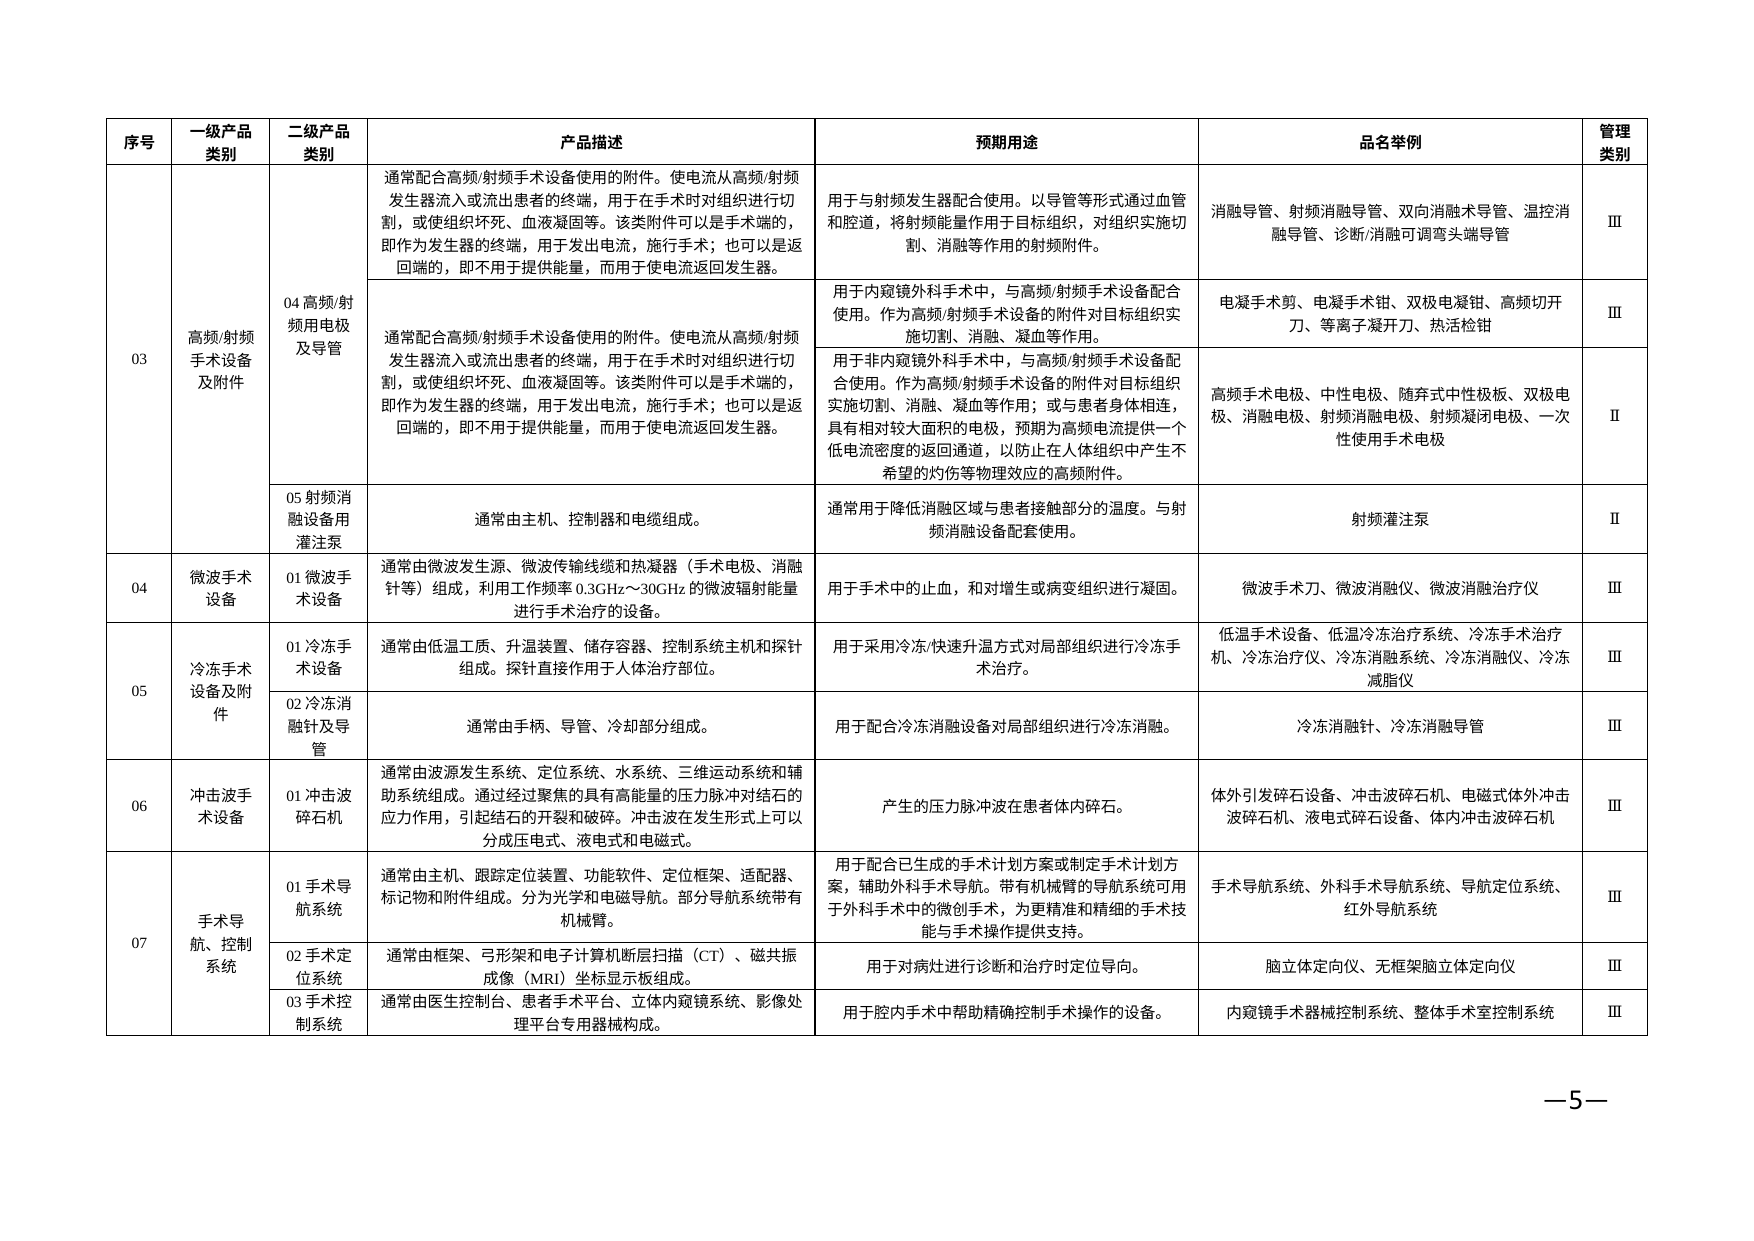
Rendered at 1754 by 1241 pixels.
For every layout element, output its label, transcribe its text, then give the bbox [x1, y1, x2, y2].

table_cell 04高频/射频用电极及导管 [270, 165, 367, 484]
table_cell 低温手术设备、低温冷冻治疗系统、冷冻手术治疗机、冷冻治疗仪、冷冻消融系统、冷冻消融仪、冷冻减脂仪 [1199, 623, 1582, 691]
table_cell Ⅱ [1583, 485, 1647, 553]
table_cell Ⅲ [1583, 692, 1647, 759]
table_cell 通常由医生控制台、患者手术平台、立体内窥镜系统、影像处理平台专用器械构成。 [368, 990, 814, 1035]
table_cell 手术导航、控制系统 [172, 852, 269, 1035]
table_cell 用于与射频发生器配合使用。以导管等形式通过血管和腔道，将射频能量作用于目标组织，对组织实施切割、消融等作用的射频附件。 [816, 165, 1198, 278]
table_header 一级产品类别 [172, 119, 269, 164]
table_cell 06 [107, 760, 171, 851]
table_cell Ⅱ [1583, 348, 1647, 484]
table_header 管理 类别 [1583, 119, 1647, 164]
table_header 二级产品 类别 [270, 119, 367, 164]
table_cell 07 [107, 852, 171, 1035]
table_cell 02冷冻消融针及导管 [270, 692, 367, 759]
table_cell 04 [107, 554, 171, 622]
table_cell 微波手术设备 [172, 554, 269, 622]
table_cell 微波手术刀、微波消融仪、微波消融治疗仪 [1199, 554, 1582, 622]
table_cell 冷冻手术设备及附件 [172, 623, 269, 759]
table_cell 脑立体定向仪、无框架脑立体定向仪 [1199, 943, 1582, 988]
table_cell 手术导航系统、外科手术导航系统、导航定位系统、红外导航系统 [1199, 852, 1582, 942]
table_cell 消融导管、射频消融导管、双向消融术导管、温控消融导管、诊断/消融可调弯头端导管 [1199, 165, 1582, 278]
table_cell 用于采用冷冻/快速升温方式对局部组织进行冷冻手术治疗。 [816, 623, 1198, 691]
table_cell 通常配合高频/射频手术设备使用的附件。使电流从高频/射频发生器流入或流出患者的终端，用于在手术时对组织进行切割，或使组织坏死、血液凝固等。该类附件可以是手术端的，即作为发生器的终端，用于发出电流，施行手术；也可以是返回端的，即不用于提供能量，而用于使电流返回发生器。 [368, 280, 814, 484]
table_cell 通常由波源发生系统、定位系统、水系统、三维运动系统和辅助系统组成。通过经过聚焦的具有高能量的压力脉冲对结石的应力作用，引起结石的开裂和破碎。冲击波在发生形式上可以分成压电式、液电式和电磁式。 [368, 760, 814, 851]
table_cell 用于腔内手术中帮助精确控制手术操作的设备。 [816, 990, 1198, 1035]
table_cell 高频手术电极、中性电极、随弃式中性极板、双极电极、消融电极、射频消融电极、射频凝闭电极、一次性使用手术电极 [1199, 348, 1582, 484]
table_header 序号 [107, 119, 171, 164]
table_cell 通常配合高频/射频手术设备使用的附件。使电流从高频/射频发生器流入或流出患者的终端，用于在手术时对组织进行切割，或使组织坏死、血液凝固等。该类附件可以是手术端的，即作为发生器的终端，用于发出电流，施行手术；也可以是返回端的，即不用于提供能量，而用于使电流返回发生器。 [368, 165, 814, 278]
table_cell 射频灌注泵 [1199, 485, 1582, 553]
table_cell 通常由手柄、导管、冷却部分组成。 [368, 692, 814, 759]
table_cell Ⅲ [1583, 943, 1647, 988]
table_cell 内窥镜手术器械控制系统、整体手术室控制系统 [1199, 990, 1582, 1035]
table_cell 用于手术中的止血，和对增生或病变组织进行凝固。 [816, 554, 1198, 622]
table_header 品名举例 [1199, 119, 1582, 164]
table_cell 02手术定位系统 [270, 943, 367, 988]
table_cell 01微波手术设备 [270, 554, 367, 622]
table_cell 通常由主机、控制器和电缆组成。 [368, 485, 814, 553]
table_cell 03 [107, 165, 171, 553]
table_cell 电凝手术剪、电凝手术钳、双极电凝钳、高频切开刀、等离子凝开刀、热活检钳 [1199, 280, 1582, 347]
table_cell 通常由框架、弓形架和电子计算机断层扫描（CT）、磁共振成像（MRI）坐标显示板组成。 [368, 943, 814, 988]
table_cell 通常由低温工质、升温装置、储存容器、控制系统主机和探针组成。探针直接作用于人体治疗部位。 [368, 623, 814, 691]
table_cell 用于非内窥镜外科手术中，与高频/射频手术设备配合使用。作为高频/射频手术设备的附件对目标组织实施切割、消融、凝血等作用；或与患者身体相连，具有相对较大面积的电极，预期为高频电流提供一个低电流密度的返回通道，以防止在人体组织中产生不希望的灼伤等物理效应的高频附件。 [816, 348, 1198, 484]
table_cell 01手术导航系统 [270, 852, 367, 942]
table_cell 用于内窥镜外科手术中，与高频/射频手术设备配合使用。作为高频/射频手术设备的附件对目标组织实施切割、消融、凝血等作用。 [816, 280, 1198, 347]
table_cell 03手术控制系统 [270, 990, 367, 1035]
table_cell Ⅲ [1583, 165, 1647, 278]
table_cell 用于配合冷冻消融设备对局部组织进行冷冻消融。 [816, 692, 1198, 759]
table_cell 01冲击波碎石机 [270, 760, 367, 851]
table_header 产品描述 [368, 119, 814, 164]
table_cell 通常用于降低消融区域与患者接触部分的温度。与射频消融设备配套使用。 [816, 485, 1198, 553]
table_cell 冲击波手术设备 [172, 760, 269, 851]
table_cell 通常由微波发生源、微波传输线缆和热凝器（手术电极、消融针等）组成，利用工作频率0.3GHz～30GHz的微波辐射能量进行手术治疗的设备。 [368, 554, 814, 622]
table_cell Ⅲ [1583, 623, 1647, 691]
table_cell 体外引发碎石设备、冲击波碎石机、电磁式体外冲击波碎石机、液电式碎石设备、体内冲击波碎石机 [1199, 760, 1582, 851]
table_cell 通常由主机、跟踪定位装置、功能软件、定位框架、适配器、标记物和附件组成。分为光学和电磁导航。部分导航系统带有机械臂。 [368, 852, 814, 942]
table_cell 05射频消融设备用灌注泵 [270, 485, 367, 553]
table_header 预期用途 [816, 119, 1198, 164]
table_cell 产生的压力脉冲波在患者体内碎石。 [816, 760, 1198, 851]
table_cell 用于配合已生成的手术计划方案或制定手术计划方案，辅助外科手术导航。带有机械臂的导航系统可用于外科手术中的微创手术，为更精准和精细的手术技能与手术操作提供支持。 [816, 852, 1198, 942]
table_cell 高频/射频手术设备及附件 [172, 165, 269, 553]
table_cell Ⅲ [1583, 990, 1647, 1035]
table_cell 01冷冻手术设备 [270, 623, 367, 691]
table_cell 05 [107, 623, 171, 759]
table_cell Ⅲ [1583, 554, 1647, 622]
table_cell 用于对病灶进行诊断和治疗时定位导向。 [816, 943, 1198, 988]
table_cell 冷冻消融针、冷冻消融导管 [1199, 692, 1582, 759]
table_cell Ⅲ [1583, 760, 1647, 851]
table_cell Ⅲ [1583, 852, 1647, 942]
table_cell Ⅲ [1583, 280, 1647, 347]
